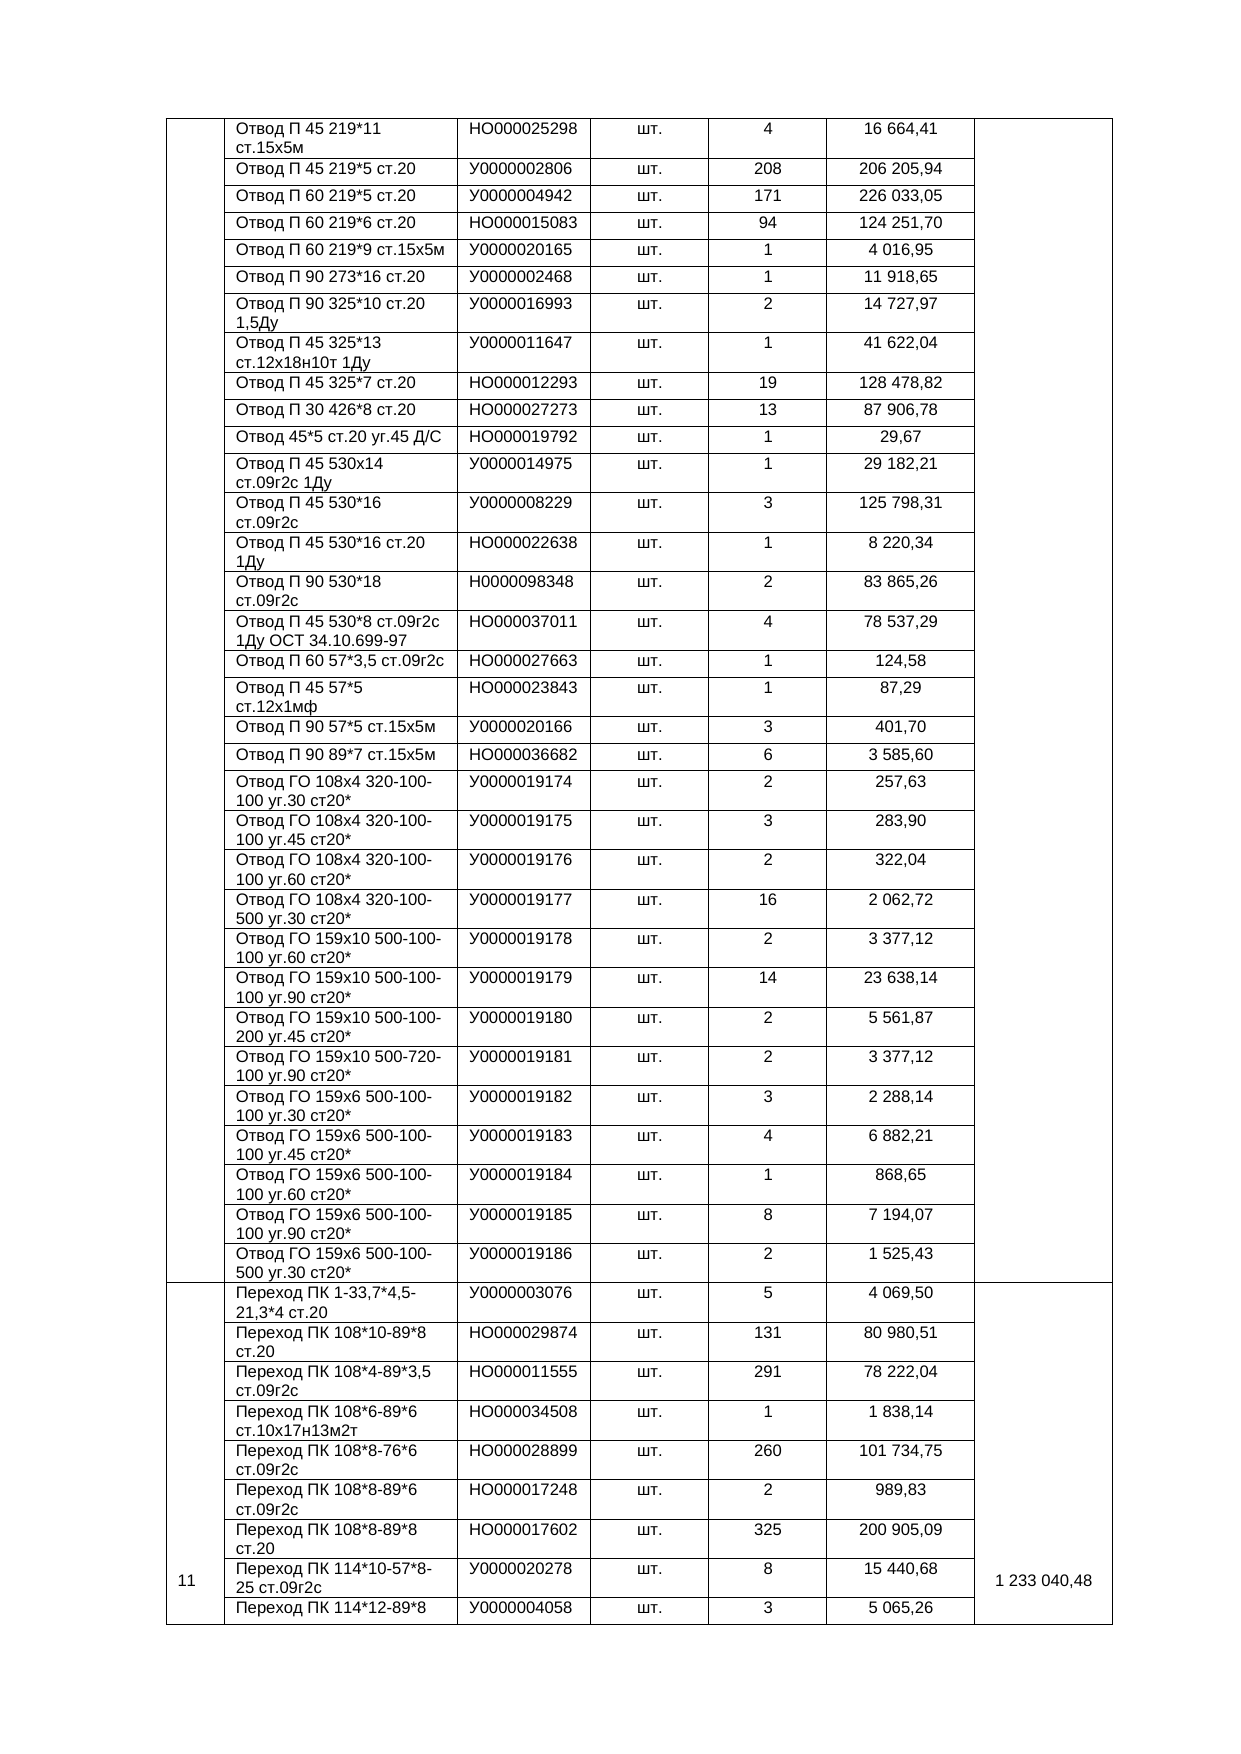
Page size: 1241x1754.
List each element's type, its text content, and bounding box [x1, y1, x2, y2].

table_cell 291 [709, 1362, 826, 1400]
table_cell Отвод П 90 530*18 ст.09г2с [225, 572, 457, 610]
table_cell Н0000098348 [458, 572, 590, 610]
table_cell НО000023843 [458, 678, 590, 716]
table_cell У0000019185 [458, 1205, 590, 1243]
table_cell У0000020165 [458, 240, 590, 266]
table_cell шт. [591, 267, 708, 293]
table_cell Переход ПК 1-33,7*4,5-21,3*4 ст.20 [225, 1283, 457, 1322]
table_cell Отвод П 45 57*5 ст.12х1мф [225, 678, 457, 716]
table_cell 2 [709, 572, 826, 610]
table_cell НО000034508 [458, 1401, 590, 1440]
table_cell шт. [591, 1441, 708, 1479]
table_cell шт. [591, 1244, 708, 1282]
table_cell 5 561,87 [827, 1008, 974, 1046]
table_cell У0000019183 [458, 1126, 590, 1164]
table_cell Отвод ГО 108х4 320-100-100 уг.30 ст20* [225, 771, 457, 810]
table_cell 3 [709, 1598, 826, 1624]
table_cell 989,83 [827, 1480, 974, 1518]
table_cell 2 062,72 [827, 890, 974, 928]
table_cell Отвод П 45 530*16 ст.09г2с [225, 493, 457, 532]
table_cell 5 [709, 1283, 826, 1322]
table_cell шт. [591, 968, 708, 1007]
table_cell У0000019176 [458, 850, 590, 888]
table_cell 83 865,26 [827, 572, 974, 610]
table_cell 1 525,43 [827, 1244, 974, 1282]
table_cell 206 205,94 [827, 159, 974, 184]
table_cell 87,29 [827, 678, 974, 716]
table_cell Отвод ГО 159х10 500-100-100 уг.60 ст20* [225, 929, 457, 967]
table_cell шт. [591, 1283, 708, 1322]
table_cell Отвод П 30 426*8 ст.20 [225, 400, 457, 426]
table_cell 124,58 [827, 651, 974, 677]
table_cell У0000020278 [458, 1559, 590, 1597]
table_cell НО000012293 [458, 373, 590, 399]
table_cell 200 905,09 [827, 1520, 974, 1558]
table_cell Отвод ГО 159х10 500-100-200 уг.45 ст20* [225, 1008, 457, 1046]
table_cell шт. [591, 1323, 708, 1361]
table_cell 94 [709, 213, 826, 239]
table_cell шт. [591, 890, 708, 928]
table_cell 4 [709, 611, 826, 650]
table_cell НО000027273 [458, 400, 590, 426]
table_cell шт. [591, 454, 708, 492]
table_cell шт. [591, 159, 708, 184]
table_cell 14 727,97 [827, 294, 974, 332]
table_cell 1 [709, 651, 826, 677]
table_cell Отвод ГО 108х4 320-100-100 уг.60 ст20* [225, 850, 457, 888]
table_cell 260 [709, 1441, 826, 1479]
table_cell У0000019177 [458, 890, 590, 928]
table_cell НО000036682 [458, 744, 590, 770]
table_cell НО000011555 [458, 1362, 590, 1400]
table_cell Отвод П 45 219*11 ст.15х5м [225, 119, 457, 157]
table_cell Отвод П 90 89*7 ст.15х5м [225, 744, 457, 770]
table_cell 322,04 [827, 850, 974, 888]
table_cell 2 288,14 [827, 1086, 974, 1125]
table_cell НО000027663 [458, 651, 590, 677]
table_cell Отвод ГО 159х6 500-100-100 уг.60 ст20* [225, 1165, 457, 1203]
table_cell Отвод П 90 273*16 ст.20 [225, 267, 457, 293]
table_cell У0000008229 [458, 493, 590, 532]
table_cell НО000022638 [458, 533, 590, 571]
table_cell 2 [709, 850, 826, 888]
table_cell шт. [591, 1047, 708, 1085]
table_cell 6 [709, 744, 826, 770]
table_cell Отвод П 45 530*16 ст.20 1Ду [225, 533, 457, 571]
table_cell Переход ПК 108*8-89*8 ст.20 [225, 1520, 457, 1558]
table_cell У0000014975 [458, 454, 590, 492]
table_cell Отвод П 60 219*5 ст.20 [225, 186, 457, 212]
table_cell Переход ПК 108*10-89*8 ст.20 [225, 1323, 457, 1361]
table_cell НО000017248 [458, 1480, 590, 1518]
table_cell У0000002806 [458, 159, 590, 184]
table_cell шт. [591, 929, 708, 967]
table_cell шт. [591, 572, 708, 610]
table_cell НО000017602 [458, 1520, 590, 1558]
table_cell шт. [591, 373, 708, 399]
table_cell Отвод П 45 530*8 ст.09г2с 1Ду ОСТ 34.10.699-97 [225, 611, 457, 650]
table_cell НО000025298 [458, 119, 590, 157]
table_cell 14 [709, 968, 826, 1007]
table_cell НО000019792 [458, 427, 590, 453]
table_cell 3 585,60 [827, 744, 974, 770]
table_cell шт. [591, 1401, 708, 1440]
table_cell НО000015083 [458, 213, 590, 239]
table_cell шт. [591, 119, 708, 157]
table_cell Переход ПК 108*4-89*3,5 ст.09г2с [225, 1362, 457, 1400]
table_cell 8 [709, 1205, 826, 1243]
table_cell шт. [591, 1362, 708, 1400]
table_cell У0000019178 [458, 929, 590, 967]
table_cell 2 [709, 1480, 826, 1518]
table_cell 6 882,21 [827, 1126, 974, 1164]
table_cell шт. [591, 1520, 708, 1558]
table_cell 8 [709, 1559, 826, 1597]
table_cell 3 [709, 493, 826, 532]
table_cell шт. [591, 333, 708, 372]
table_cell Отвод П 45 325*13 ст.12х18н10т 1Ду [225, 333, 457, 372]
table_cell 1 [709, 240, 826, 266]
table_cell У0000019175 [458, 811, 590, 849]
table_cell 11 918,65 [827, 267, 974, 293]
table_cell У0000019181 [458, 1047, 590, 1085]
table_cell Переход ПК 108*6-89*6 ст.10х17н13м2т [225, 1401, 457, 1440]
table_cell 3 377,12 [827, 929, 974, 967]
table_cell У0000020166 [458, 717, 590, 743]
table_cell Отвод П 45 325*7 ст.20 [225, 373, 457, 399]
table_cell шт. [591, 717, 708, 743]
table_cell У0000019174 [458, 771, 590, 810]
table_cell Отвод П 90 57*5 ст.15х5м [225, 717, 457, 743]
table_cell 7 194,07 [827, 1205, 974, 1243]
table_cell 16 [709, 890, 826, 928]
table_cell шт. [591, 400, 708, 426]
table_cell 1 838,14 [827, 1401, 974, 1440]
table_cell шт. [591, 611, 708, 650]
table_cell шт. [591, 1086, 708, 1125]
table_cell НО000029874 [458, 1323, 590, 1361]
table_cell 868,65 [827, 1165, 974, 1203]
table_cell 2 [709, 771, 826, 810]
table_cell шт. [591, 294, 708, 332]
table_cell Отвод ГО 159х6 500-100-500 уг.30 ст20* [225, 1244, 457, 1282]
table_cell 2 [709, 1008, 826, 1046]
table_cell 101 734,75 [827, 1441, 974, 1479]
table_cell У0000019186 [458, 1244, 590, 1282]
table_cell шт. [591, 678, 708, 716]
table_cell У0000019182 [458, 1086, 590, 1125]
table_cell Отвод ГО 159х10 500-100-100 уг.90 ст20* [225, 968, 457, 1007]
table_cell 124 251,70 [827, 213, 974, 239]
table_cell 78 222,04 [827, 1362, 974, 1400]
table_cell шт. [591, 533, 708, 571]
table_cell Отвод ГО 159х6 500-100-100 уг.45 ст20* [225, 1126, 457, 1164]
table_cell Отвод П 90 325*10 ст.20 1,5Ду [225, 294, 457, 332]
table_cell У0000011647 [458, 333, 590, 372]
table_cell 125 798,31 [827, 493, 974, 532]
table_cell шт. [591, 744, 708, 770]
table_cell шт. [591, 1480, 708, 1518]
table_cell шт. [591, 240, 708, 266]
table_cell Отвод ГО 159х6 500-100-100 уг.90 ст20* [225, 1205, 457, 1243]
table_cell шт. [591, 811, 708, 849]
table_cell 1 [709, 678, 826, 716]
table_cell 128 478,82 [827, 373, 974, 399]
table_cell 41 622,04 [827, 333, 974, 372]
table_cell 1 233 040,48 [975, 1283, 1112, 1624]
table_cell 1 [709, 333, 826, 372]
table_cell 80 980,51 [827, 1323, 974, 1361]
table_cell шт. [591, 1008, 708, 1046]
table_cell 4 069,50 [827, 1283, 974, 1322]
table_cell 1 [709, 267, 826, 293]
table_cell 1 [709, 1165, 826, 1203]
table_cell 29,67 [827, 427, 974, 453]
table_cell 131 [709, 1323, 826, 1361]
table_cell шт. [591, 213, 708, 239]
table_cell 5 065,26 [827, 1598, 974, 1624]
table_cell Переход ПК 108*8-89*6 ст.09г2с [225, 1480, 457, 1518]
table_cell 16 664,41 [827, 119, 974, 157]
table_cell Переход ПК 108*8-76*6 ст.09г2с [225, 1441, 457, 1479]
table_cell У0000019179 [458, 968, 590, 1007]
table_cell 2 [709, 929, 826, 967]
table_cell 3 377,12 [827, 1047, 974, 1085]
table_cell шт. [591, 771, 708, 810]
table_cell 283,90 [827, 811, 974, 849]
table_cell шт. [591, 493, 708, 532]
table_cell шт. [591, 651, 708, 677]
table_cell Отвод П 60 57*3,5 ст.09г2с [225, 651, 457, 677]
table_cell 325 [709, 1520, 826, 1558]
table_cell Переход ПК 114*10-57*8-25 ст.09г2с [225, 1559, 457, 1597]
table_cell 3 [709, 811, 826, 849]
table_cell шт. [591, 1205, 708, 1243]
table_cell шт. [591, 850, 708, 888]
table_cell шт. [591, 1126, 708, 1164]
table_cell У0000003076 [458, 1283, 590, 1322]
table_cell 23 638,14 [827, 968, 974, 1007]
table_cell У0000016993 [458, 294, 590, 332]
table_cell Отвод П 60 219*6 ст.20 [225, 213, 457, 239]
table_cell 171 [709, 186, 826, 212]
table_cell Отвод ГО 108х4 320-100-500 уг.30 ст20* [225, 890, 457, 928]
table_cell 19 [709, 373, 826, 399]
table_cell У0000004058 [458, 1598, 590, 1624]
table_cell 3 [709, 1086, 826, 1125]
table_cell Отвод ГО 159х6 500-100-100 уг.30 ст20* [225, 1086, 457, 1125]
table_cell 2 [709, 294, 826, 332]
table_cell 1 [709, 1401, 826, 1440]
table_cell 3 [709, 717, 826, 743]
table_cell 4 [709, 1126, 826, 1164]
table_cell 78 537,29 [827, 611, 974, 650]
table_cell 226 033,05 [827, 186, 974, 212]
table_cell У0000019180 [458, 1008, 590, 1046]
table_cell НО000028899 [458, 1441, 590, 1479]
table_cell 13 [709, 400, 826, 426]
table_cell 15 440,68 [827, 1559, 974, 1597]
table_cell 2 [709, 1244, 826, 1282]
table_cell 401,70 [827, 717, 974, 743]
table_cell 87 906,78 [827, 400, 974, 426]
table_cell шт. [591, 1598, 708, 1624]
table_cell У0000004942 [458, 186, 590, 212]
table_cell 4 016,95 [827, 240, 974, 266]
table_cell Отвод П 45 530х14 ст.09г2с 1Ду [225, 454, 457, 492]
table_cell 1 [709, 427, 826, 453]
table_cell НО000037011 [458, 611, 590, 650]
table_cell Отвод П 45 219*5 ст.20 [225, 159, 457, 184]
table_cell 1 [709, 454, 826, 492]
table_cell Отвод ГО 108х4 320-100-100 уг.45 ст20* [225, 811, 457, 849]
table_cell 257,63 [827, 771, 974, 810]
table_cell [225, 1598, 457, 1624]
table_cell шт. [591, 1165, 708, 1203]
table_cell 29 182,21 [827, 454, 974, 492]
table_cell шт. [591, 427, 708, 453]
table_cell Отвод 45*5 ст.20 уг.45 Д/С [225, 427, 457, 453]
table_cell 2 [709, 1047, 826, 1085]
table_cell 8 220,34 [827, 533, 974, 571]
table_cell шт. [591, 186, 708, 212]
table_cell 1 [709, 533, 826, 571]
table_cell Отвод П 60 219*9 ст.15х5м [225, 240, 457, 266]
table_cell шт. [591, 1559, 708, 1597]
table_cell 11 [167, 1283, 224, 1624]
table_cell У0000019184 [458, 1165, 590, 1203]
table_cell 208 [709, 159, 826, 184]
table_cell У0000002468 [458, 267, 590, 293]
table_cell 4 [709, 119, 826, 157]
table_cell Отвод ГО 159х10 500-720-100 уг.90 ст20* [225, 1047, 457, 1085]
